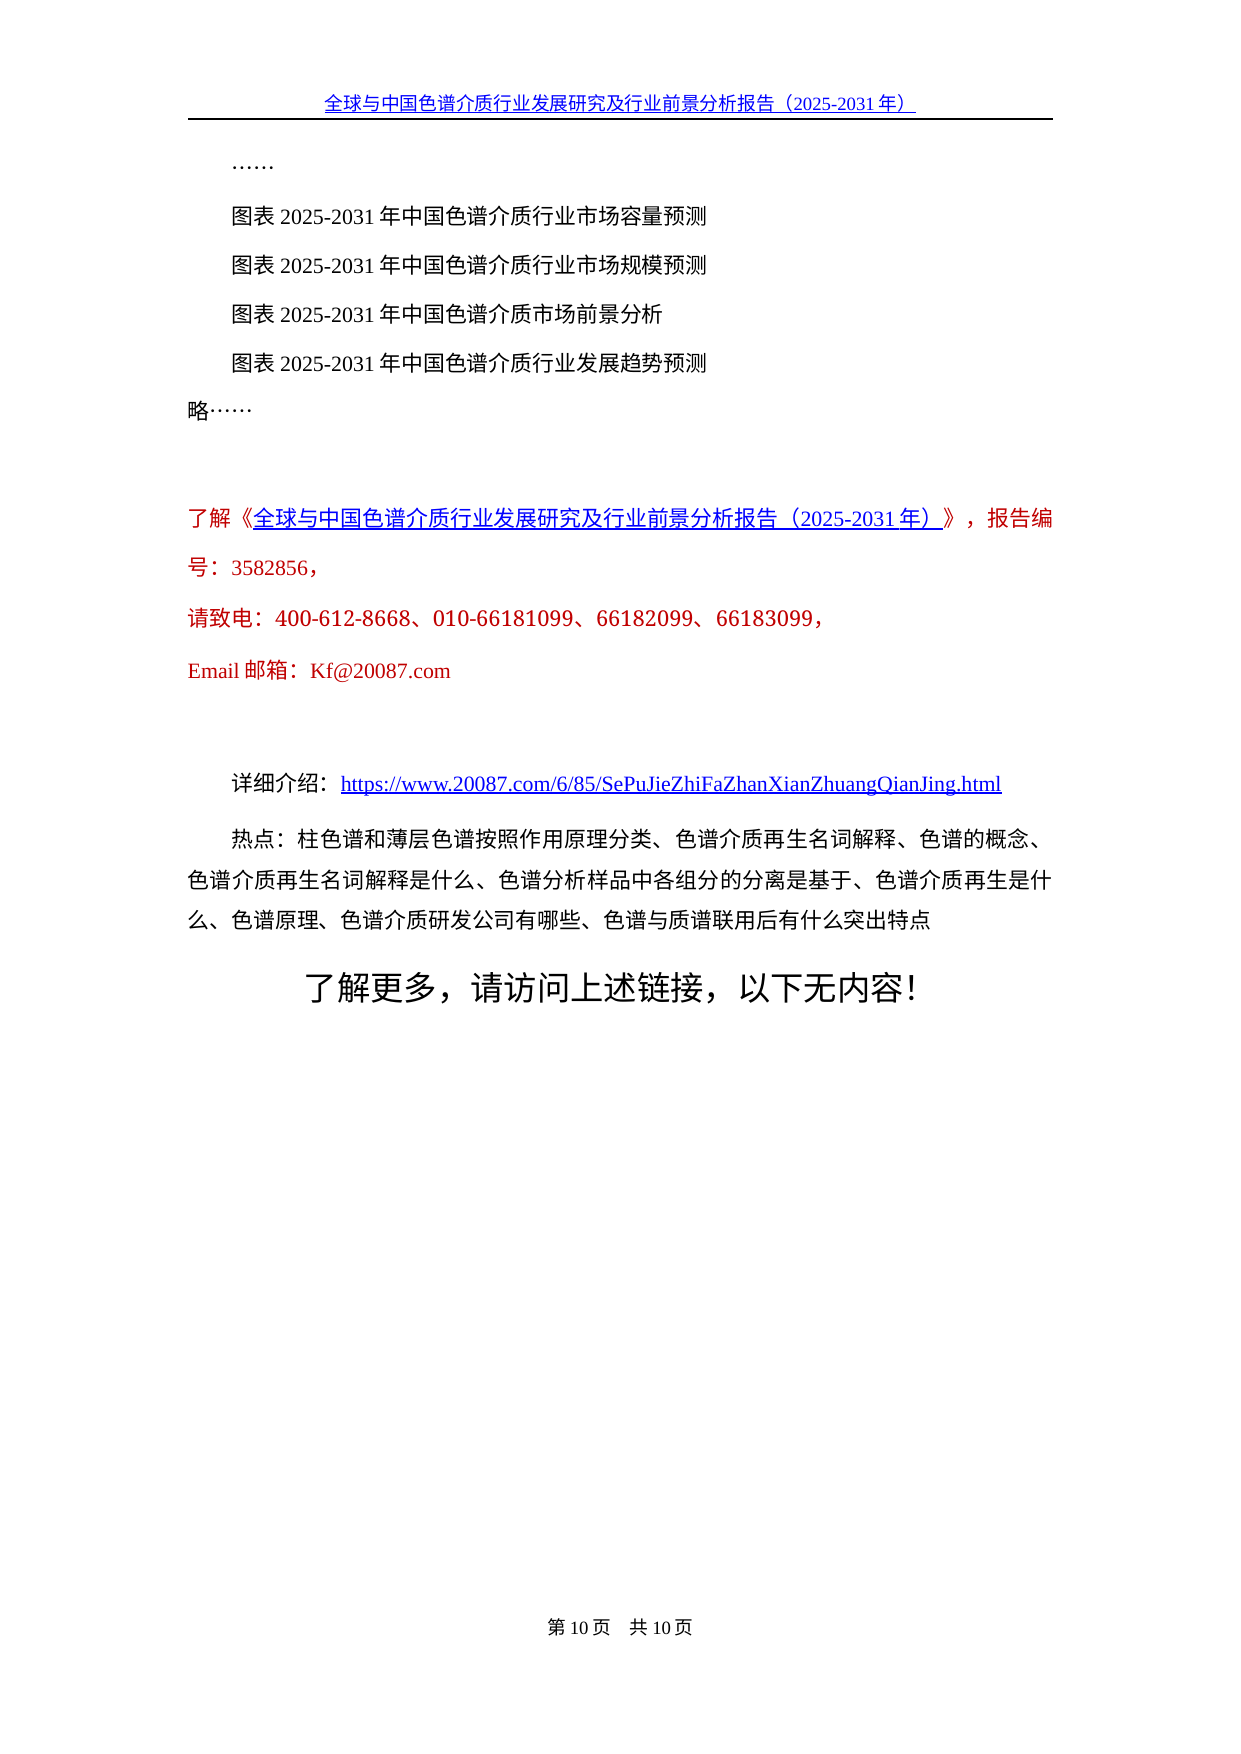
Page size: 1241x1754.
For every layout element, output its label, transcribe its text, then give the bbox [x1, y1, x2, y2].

text 详细介绍：https://www.20087.com/6/85/SePuJieZhiFaZhanXianZhuangQianJing.html [187, 765, 1053, 798]
text Email邮箱：Kf@20087.com [187, 652, 1053, 685]
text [187, 150, 1053, 426]
text 请致电：400-612-8668、010-66181099、66182099、66183099， [187, 601, 1053, 633]
text 了解《全球与中国色谱介质行业发展研究及行业前景分析报告（2025-2031年）》，报告编号：3582856， [187, 500, 1053, 582]
text 热点：柱色谱和薄层色谱按照作用原理分类、色谱介质再生名词解释、色谱的概念、色谱介质再生名词解释是什么、色谱分析样品中各组分的分离是基于、色谱介质再生是什么、色谱原理、色谱介质研发公司有哪些、色谱与质谱联用后有什么突出特点 [187, 822, 1053, 936]
title 了解更多，请访问上述链接，以下无内容！ [187, 953, 1053, 1018]
